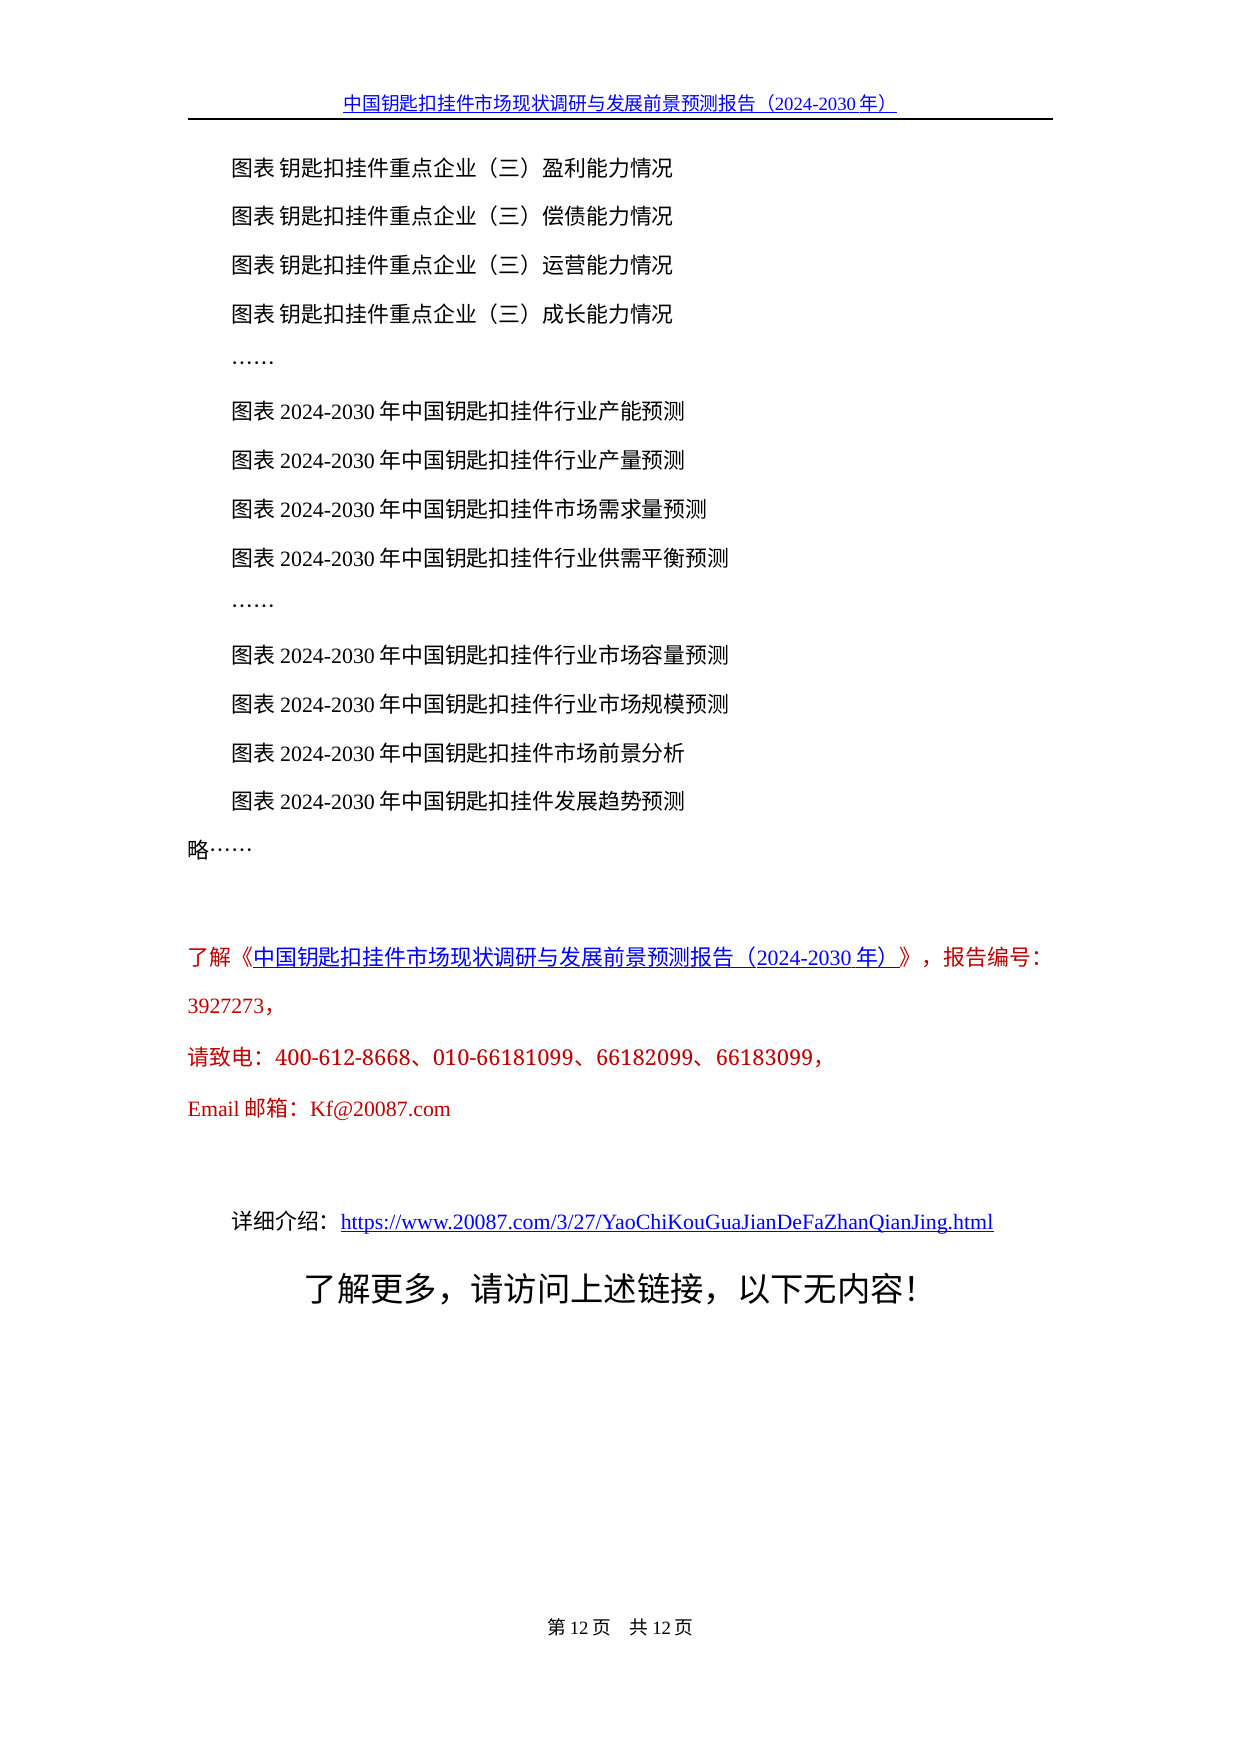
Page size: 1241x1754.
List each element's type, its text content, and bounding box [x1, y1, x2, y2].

text 详细介绍：https://www.20087.com/3/27/YaoChiKouGuaJianDeFaZhanQianJing.html [187, 1204, 1053, 1236]
title 了解更多，请访问上述链接，以下无内容！ [187, 1254, 1053, 1319]
text 请致电：400-612-8668、010-66181099、66182099、66183099， [187, 1039, 1053, 1072]
text 了解《中国钥匙扣挂件市场现状调研与发展前景预测报告（2024-2030年）》，报告编号：3927273， [187, 939, 1053, 1020]
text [187, 150, 1053, 865]
text Email邮箱：Kf@20087.com [187, 1091, 1053, 1123]
